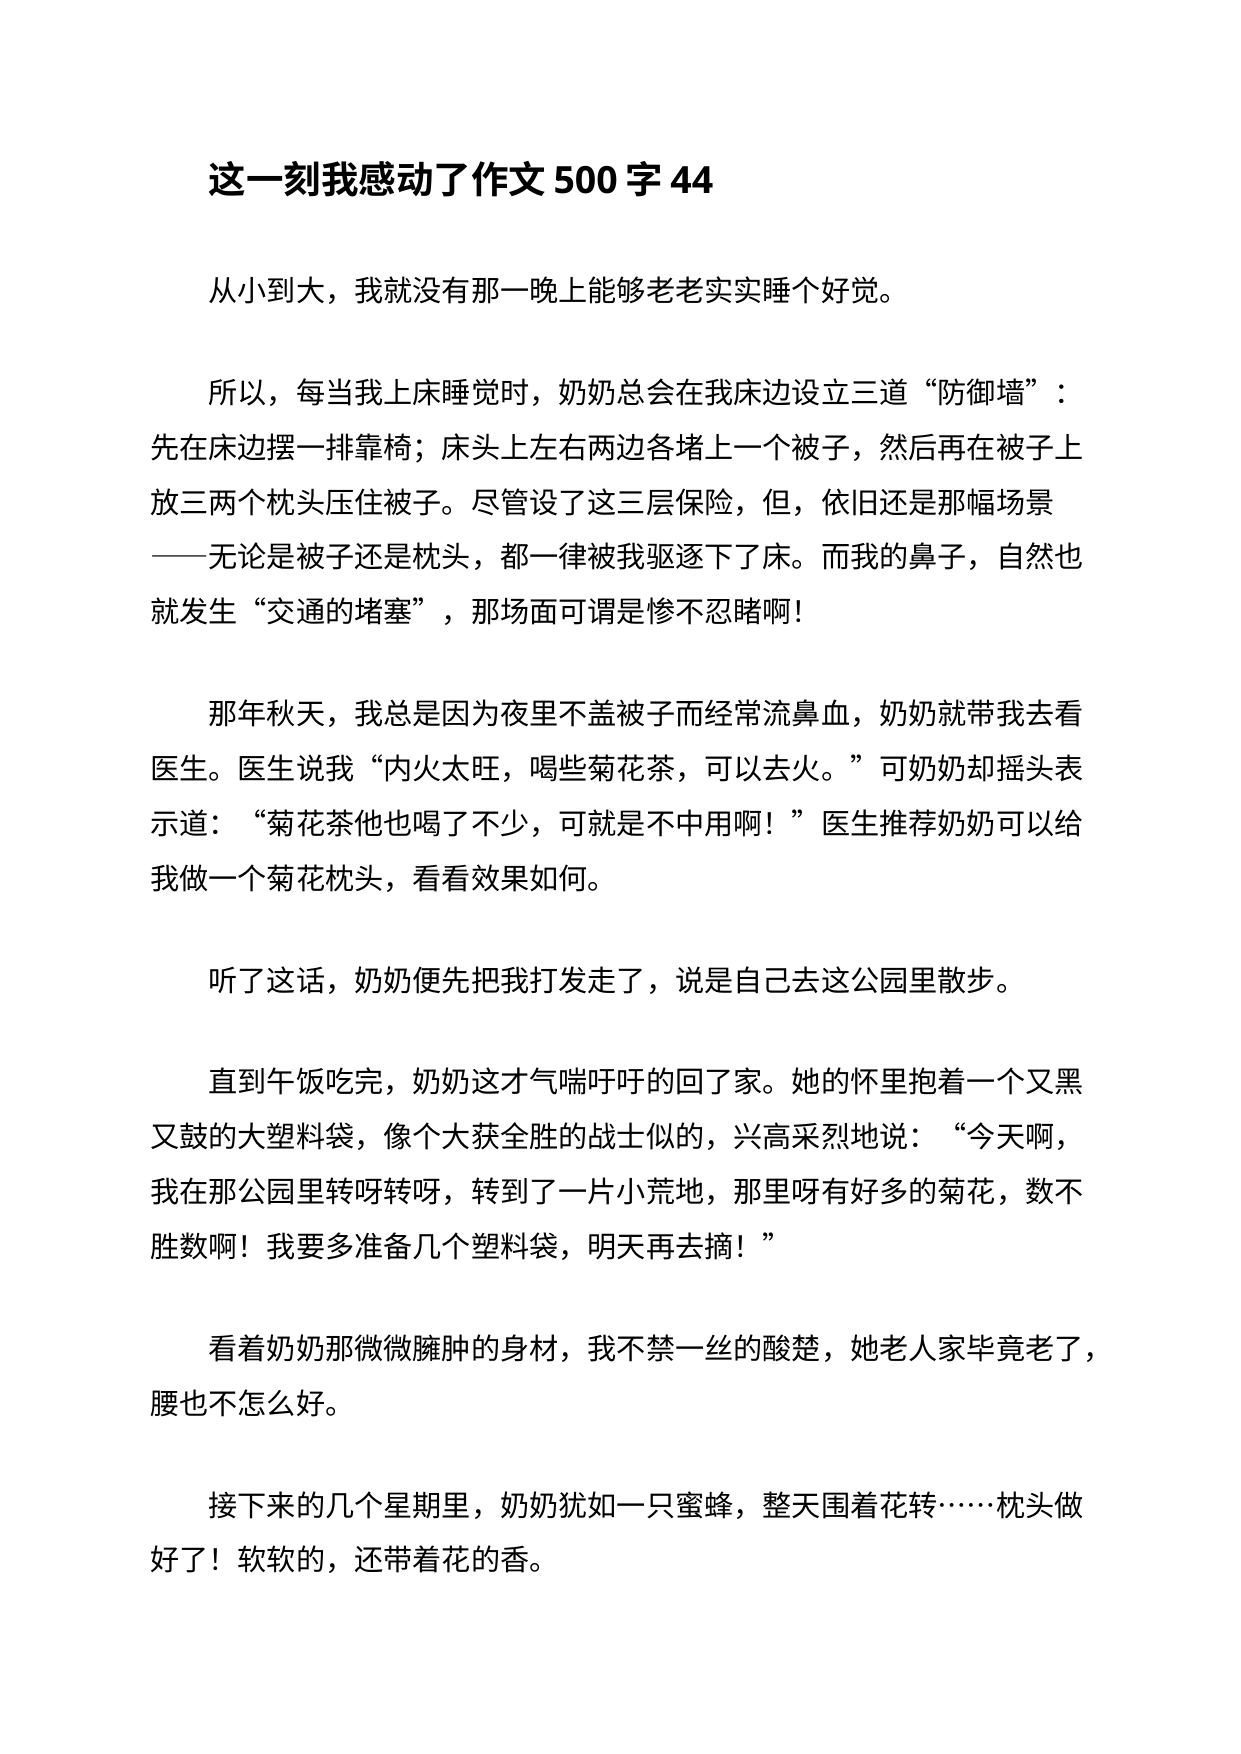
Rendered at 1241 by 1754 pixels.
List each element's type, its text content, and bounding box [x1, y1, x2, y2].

text 那年秋天，我总是因为夜里不盖被子而经常流鼻血，奶奶就带我去看医生。医生说我“内火太旺，喝些菊花茶，可以去火。”可奶奶却摇头表示道：“菊花茶他也喝了不少，可就是不中用啊！”医生推荐奶奶可以给我做一个菊花枕头，看看效果如何。 [150, 691, 1090, 898]
text 所以，每当我上床睡觉时，奶奶总会在我床边设立三道“防御墙”：先在床边摆一排靠椅；床头上左右两边各堵上一个被子，然后再在被子上放三两个枕头压住被子。尽管设了这三层保险，但，依旧还是那幅场景——无论是被子还是枕头，都一律被我驱逐下了床。而我的鼻子，自然也就发生“交通的堵塞”，那场面可谓是惨不忍睹啊！ [150, 369, 1090, 631]
text 看着奶奶那微微臃肿的身材，我不禁一丝的酸楚，她老人家毕竟老了，腰也不怎么好。 [150, 1325, 1090, 1423]
text 从小到大，我就没有那一晚上能够老老实实睡个好觉。 [150, 268, 1090, 310]
text 接下来的几个星期里，奶奶犹如一只蜜蜂，整天围着花转……枕头做好了！软软的，还带着花的香。 [150, 1482, 1090, 1579]
text 这一刻我感动了作文500字44 [150, 150, 1090, 204]
text 听了这话，奶奶便先把我打发走了，说是自己去这公园里散步。 [150, 957, 1090, 999]
text 直到午饭吃完，奶奶这才气喘吁吁的回了家。她的怀里抱着一个又黑又鼓的大塑料袋，像个大获全胜的战士似的，兴高采烈地说：“今天啊，我在那公园里转呀转呀，转到了一片小荒地，那里呀有好多的菊花，数不胜数啊！我要多准备几个塑料袋，明天再去摘！” [150, 1059, 1090, 1266]
